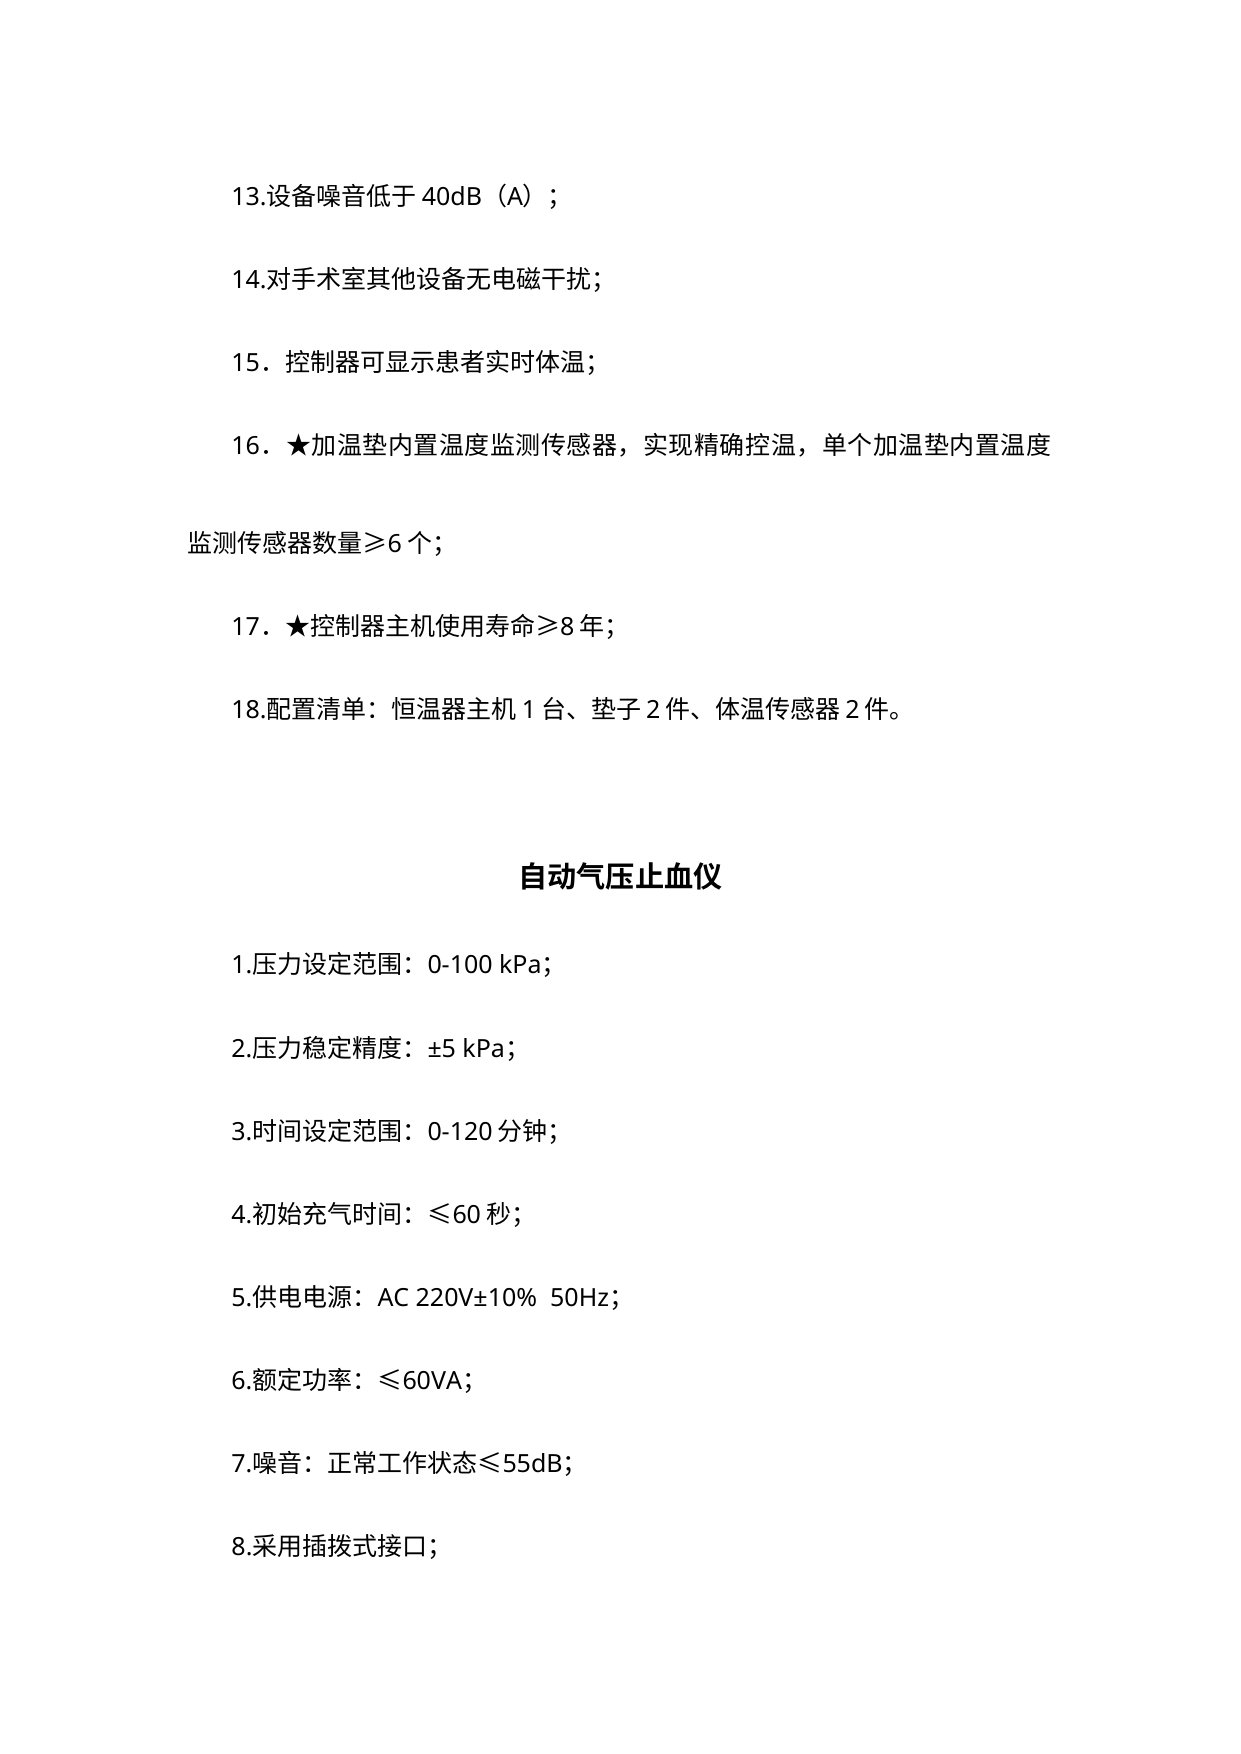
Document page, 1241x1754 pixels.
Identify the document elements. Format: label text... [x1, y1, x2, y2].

text 2.压力稳定精度：±5 kPa； [187, 1014, 1053, 1079]
subtitle 自动气压止血仪 [187, 842, 1053, 907]
text 15．控制器可显示患者实时体温； [187, 328, 1053, 393]
text 8.采用插拨式接口； [187, 1512, 1053, 1577]
text 17．★控制器主机使用寿命≥8年； [187, 592, 1053, 657]
text 7.噪音：正常工作状态≤55dB； [187, 1429, 1053, 1494]
text 16．★加温垫内置温度监测传感器，实现精确控温，单个加温垫内置温度监测传感器数量≥6个； [187, 411, 1053, 574]
text 1.压力设定范围：0-100 kPa； [187, 931, 1053, 996]
text 18.配置清单：恒温器主机1台、垫子2件、体温传感器2件。 [187, 675, 1053, 740]
text 14.对手术室其他设备无电磁干扰； [187, 245, 1053, 310]
text 4.初始充气时间：≤60秒； [187, 1180, 1053, 1245]
text 3.时间设定范围：0-120分钟； [187, 1097, 1053, 1162]
text 6.额定功率：≤60VA； [187, 1346, 1053, 1411]
text 13.设备噪音低于40dB（A）； [187, 162, 1053, 227]
text 5.供电电源：AC 220V±10% 50Hz； [187, 1263, 1053, 1328]
